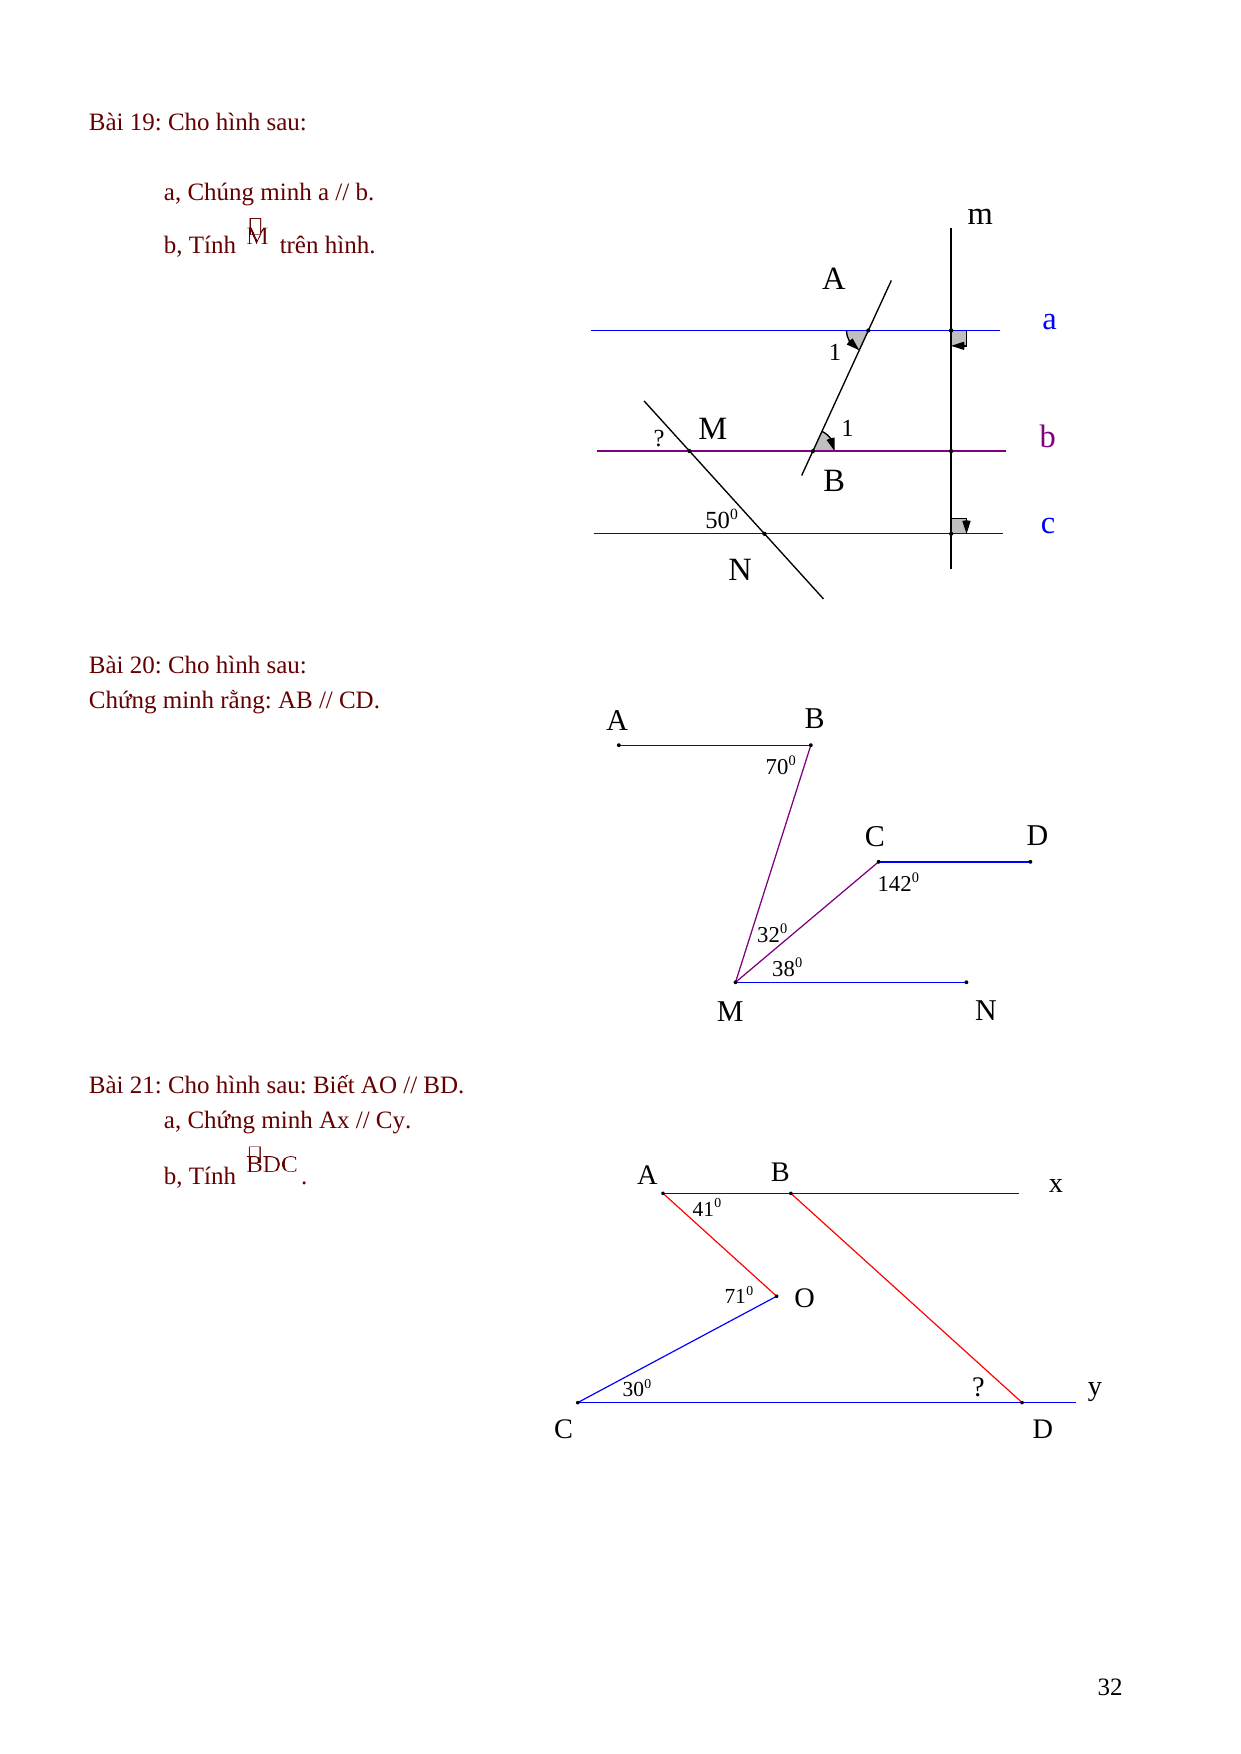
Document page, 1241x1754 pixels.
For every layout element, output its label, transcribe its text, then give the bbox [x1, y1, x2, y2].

text b, Tính trên hình. [89, 212, 1172, 259]
text Bài 19: Cho hình sau: [89, 107, 1172, 136]
text Bài 20: Cho hình sau: [89, 650, 1172, 679]
text b, Tính . [89, 1140, 1172, 1189]
text a, Chứng minh Ax // Cy. [89, 1105, 1172, 1134]
text a, Chúng minh a // b. [89, 177, 1172, 206]
text Bài 21: Cho hình sau: Biết AO // BD. [89, 1070, 1172, 1099]
text Chứng minh rằng: AB // CD. [89, 685, 1172, 714]
